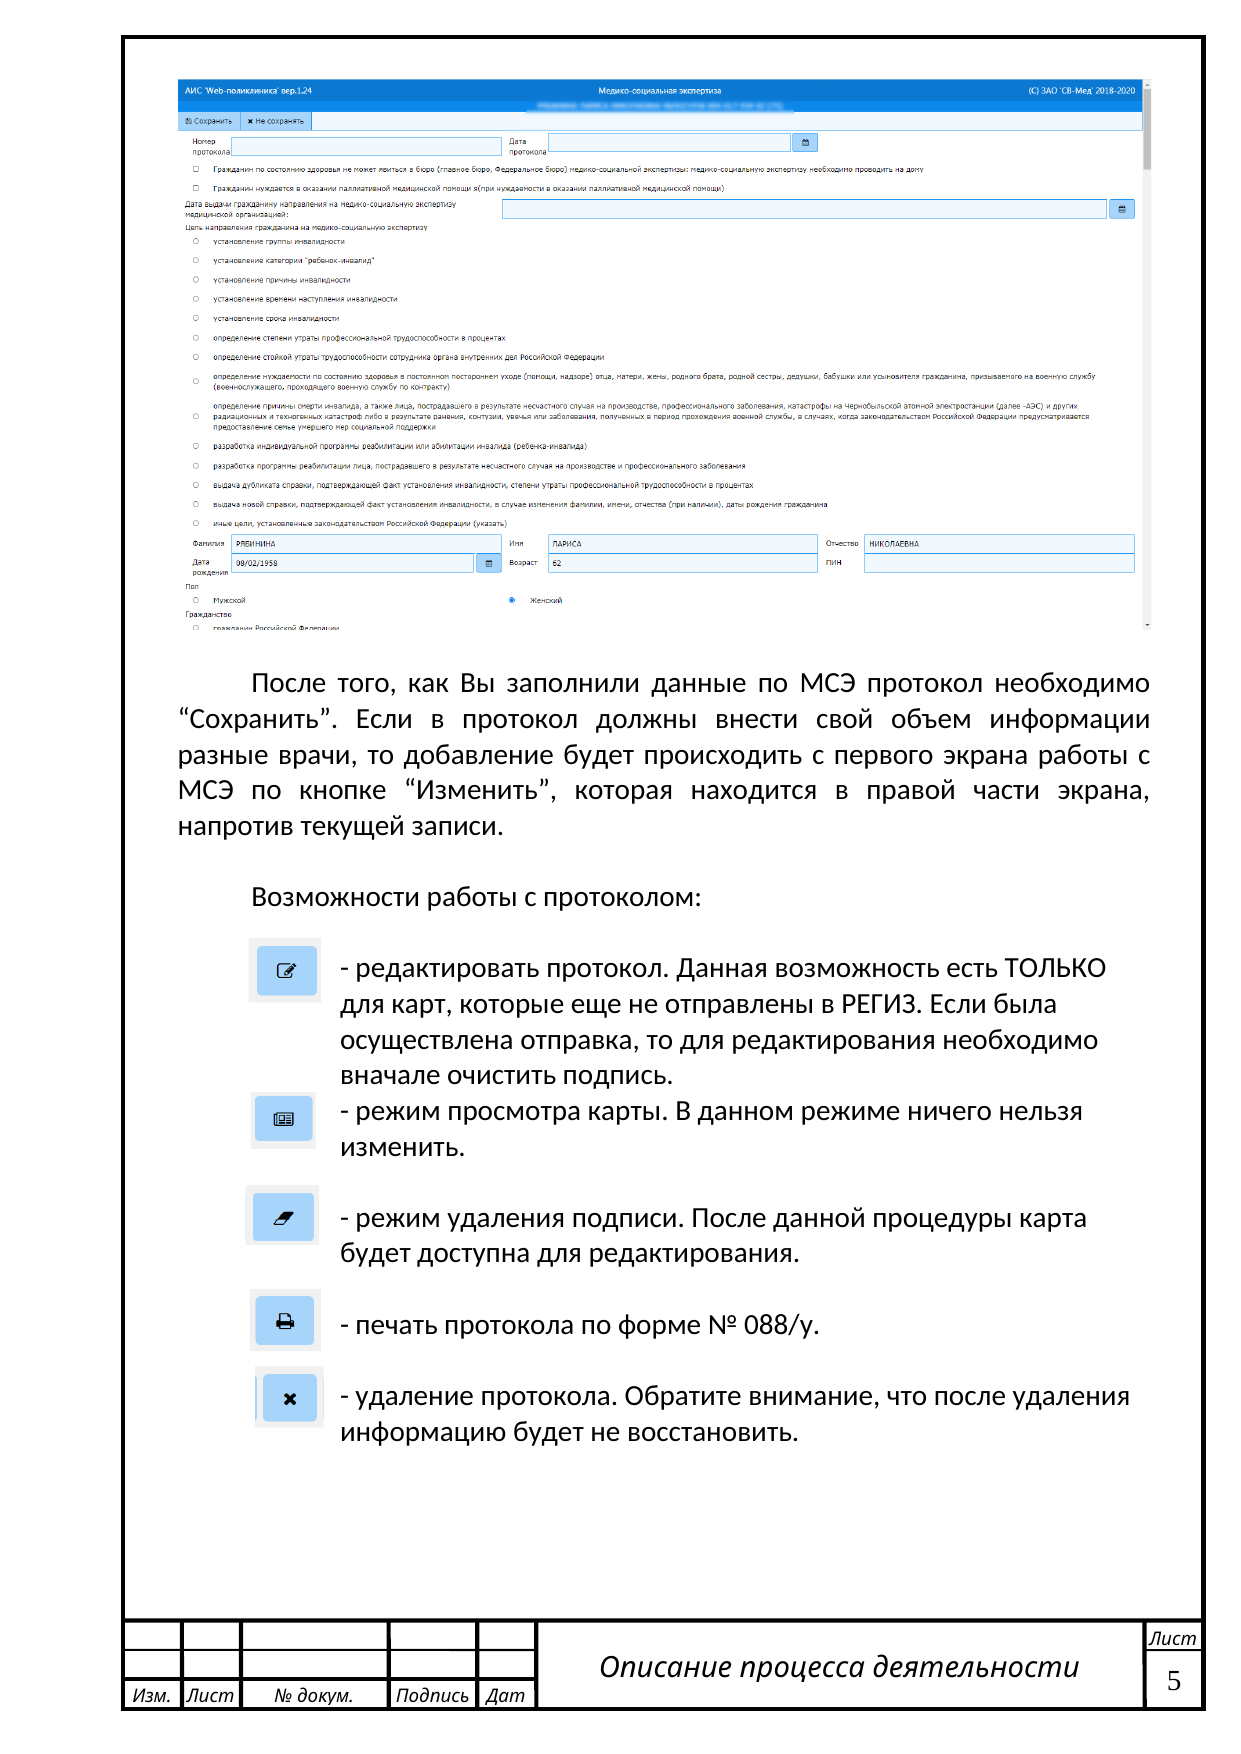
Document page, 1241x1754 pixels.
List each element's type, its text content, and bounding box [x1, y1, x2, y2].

picture [248, 938, 322, 1003]
text - печать протокола по форме № 088/у. [340, 1306, 1152, 1341]
text После того, как Вы заполнили данные по МСЭ протокол необходимо “Сохранить”. Если в протокол должны внести свой объем информации разные врачи, то добавление будет происходить с первого экрана работы с МСЭ по кнопке “Изменить”, которая находится в правой части экрана, напротив текущей записи. [177, 664, 1152, 843]
picture [255, 1366, 325, 1428]
picture [178, 76, 1152, 630]
picture [245, 1185, 320, 1245]
text - редактировать протокол. Данная возможность есть ТОЛЬКО для карт, которые еще не отправлены в РЕГИЗ. Если была осуществлена отправка, то для редактирования необходимо вначале очистить подпись. [340, 949, 1152, 1092]
text - режим удаления подписи. После данной процедуры карта будет доступна для редактирования. [340, 1199, 1152, 1270]
text - режим просмотра карты. В данном режиме ничего нельзя изменить. [340, 1092, 1152, 1163]
picture [249, 1289, 322, 1353]
picture [250, 1092, 316, 1149]
text Возможности работы с протоколом: [177, 878, 1152, 914]
text - удаление протокола. Обратите внимание, что после удаления информацию будет не восстановить. [340, 1341, 1152, 1448]
